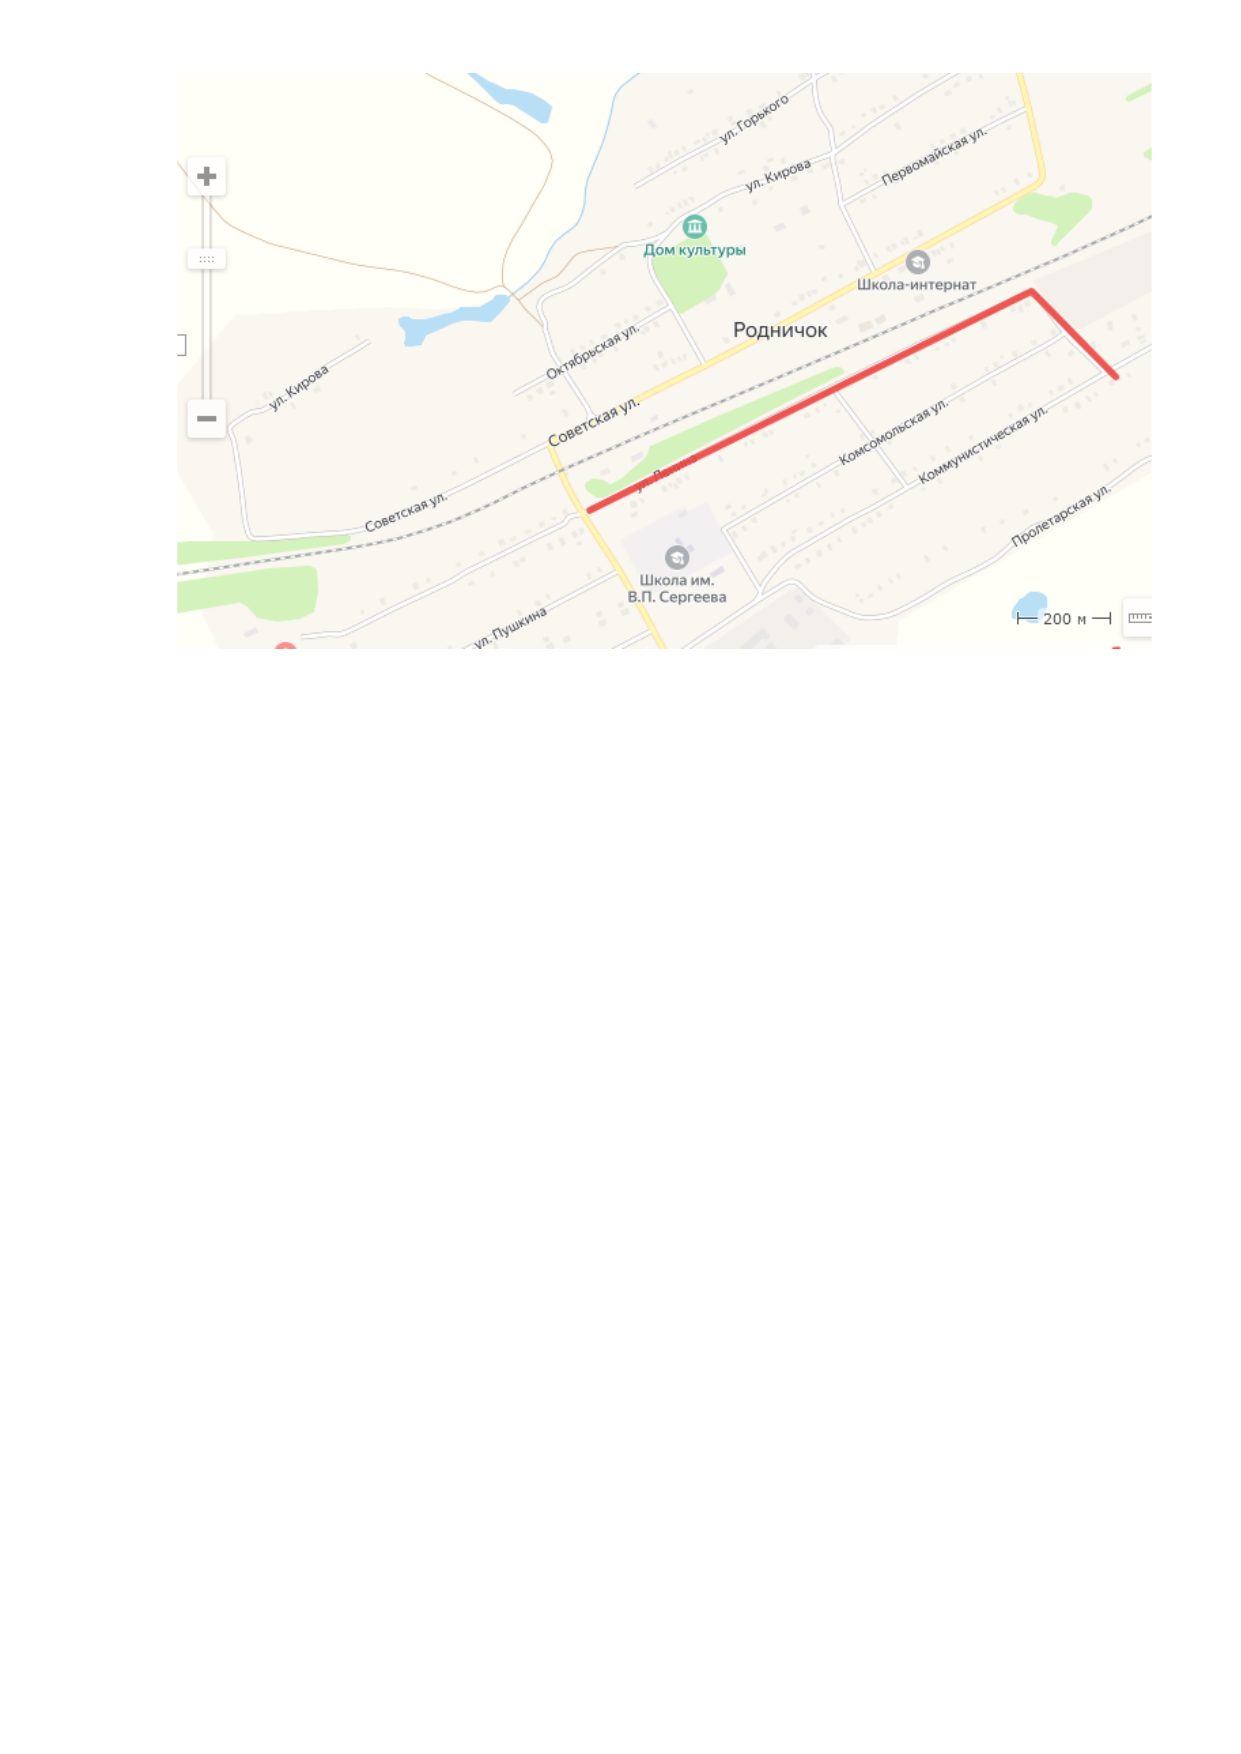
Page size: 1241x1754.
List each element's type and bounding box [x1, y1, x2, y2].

picture [177, 73, 1152, 649]
